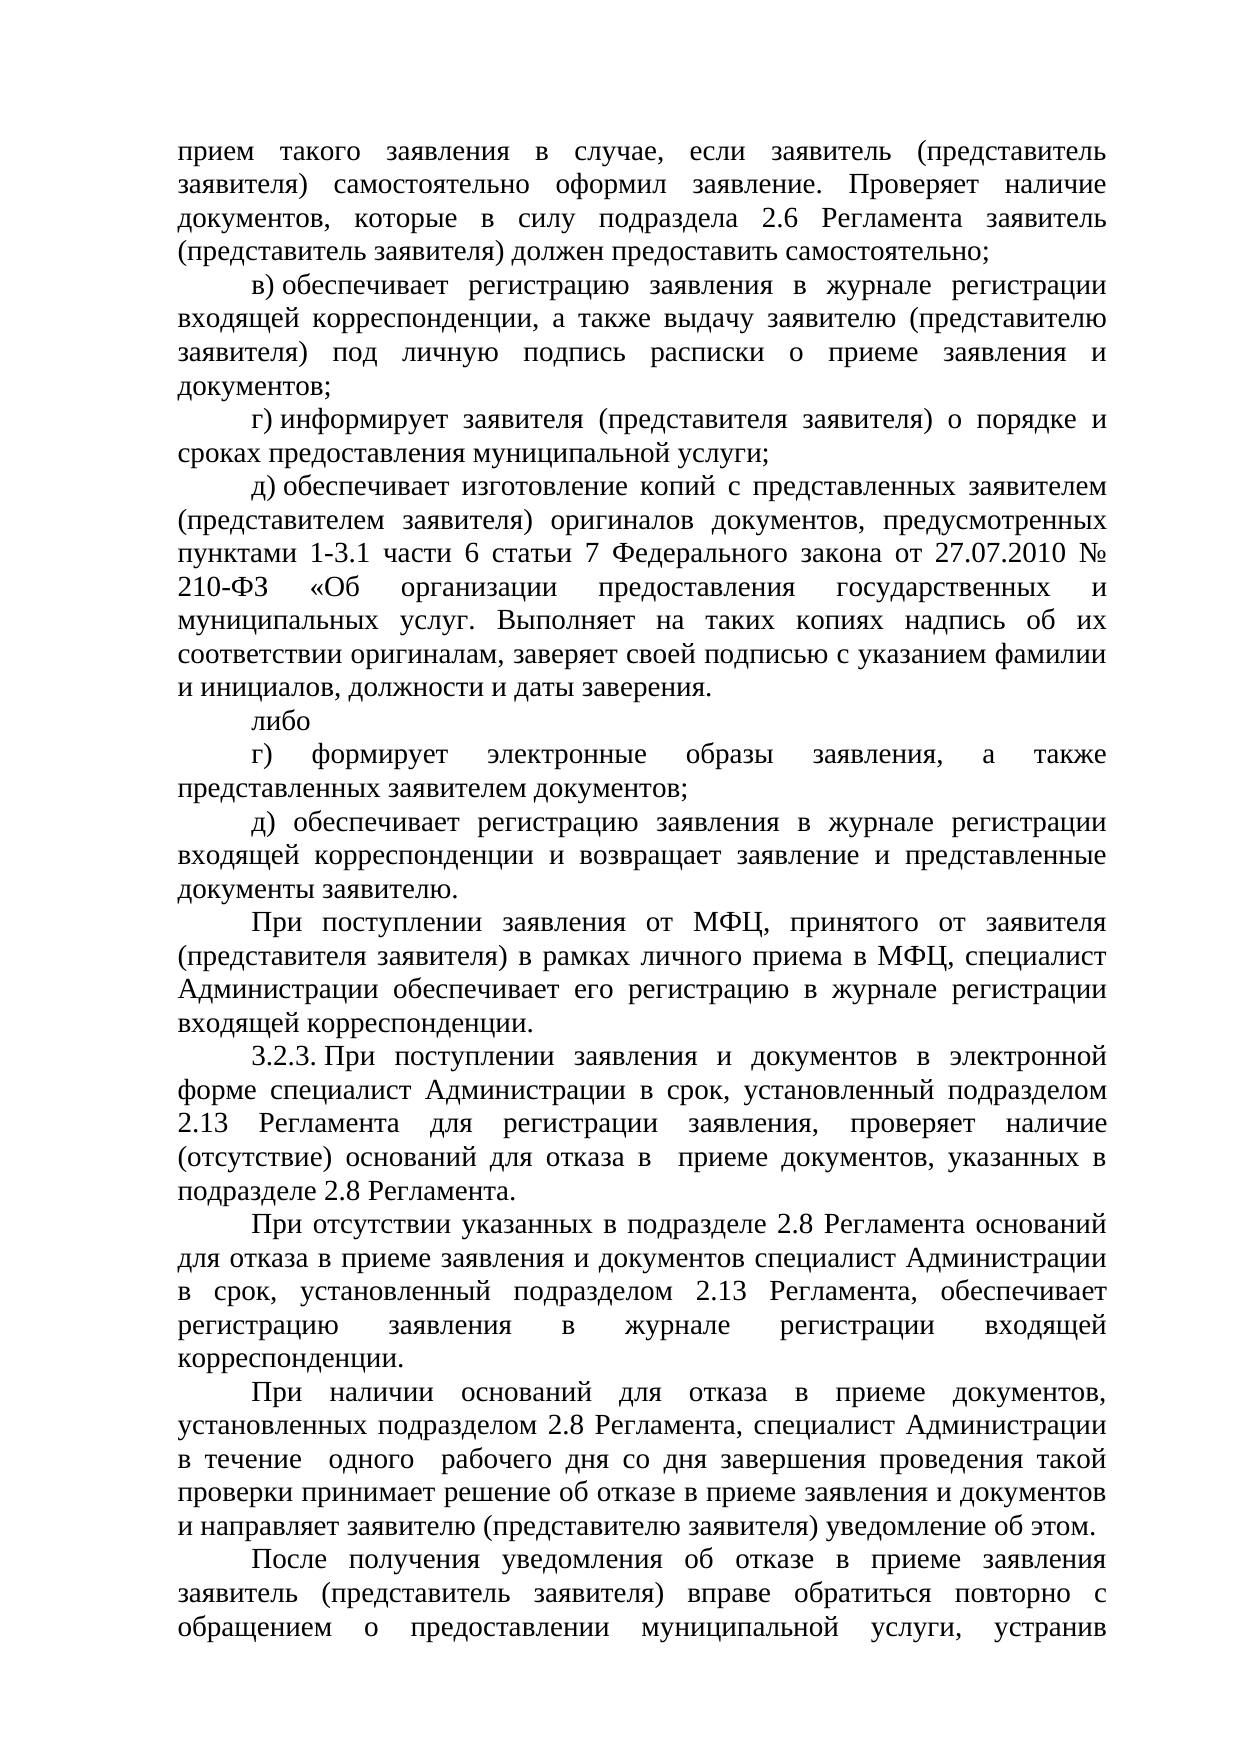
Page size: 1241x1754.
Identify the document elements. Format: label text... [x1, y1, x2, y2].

text При отсутствии указанных в подразделе 2.8 Регламента оснований для отказа в приеме заявления и документов специалист Администрации в срок, установленный подразделом 2.13 Регламента, обеспечивает регистрацию заявления в журнале регистрации входящей корреспонденции. [177, 1206, 1107, 1374]
text г) информирует заявителя (представителя заявителя) о порядке и сроках предоставления муниципальной услуги; [177, 401, 1107, 468]
text При поступлении заявления от МФЦ, принятого от заявителя (представителя заявителя) в рамках личного приема в МФЦ, специалист Администрации обеспечивает его регистрацию в журнале регистрации входящей корреспонденции. [177, 904, 1107, 1038]
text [177, 133, 1107, 267]
text в) обеспечивает регистрацию заявления в журнале регистрации входящей корреспонденции, а также выдачу заявителю (представителю заявителя) под личную подпись расписки о приеме заявления и документов; [177, 267, 1107, 401]
text либо [177, 703, 1107, 737]
text д) обеспечивает изготовление копий с представленных заявителем (представителем заявителя) оригиналов документов, предусмотренных пунктами 1-3.1 части 6 статьи 7 Федерального закона от 27.07.2010 № 210-ФЗ «Об организации предоставления государственных и муниципальных услуг. Выполняет на таких копиях надпись об их соответствии оригиналам, заверяет своей подписью с указанием фамилии и инициалов, должности и даты заверения. [177, 468, 1107, 703]
text 3.2.3. При поступлении заявления и документов в электронной форме специалист Администрации в срок, установленный подразделом 2.13 Регламента для регистрации заявления, проверяет наличие (отсутствие) оснований для отказа в приеме документов, указанных в подразделе 2.8 Регламента. [177, 1038, 1107, 1206]
text д) обеспечивает регистрацию заявления в журнале регистрации входящей корреспонденции и возвращает заявление и представленные документы заявителю. [177, 804, 1107, 904]
text г) формирует электронные образы заявления, а также представленных заявителем документов; [177, 737, 1107, 804]
text При наличии оснований для отказа в приеме документов, установленных подразделом 2.8 Регламента, специалист Администрации в течение одного рабочего дня со дня завершения проведения такой проверки принимает решение об отказе в приеме заявления и документов и направляет заявителю (представителю заявителя) уведомление об этом. [177, 1374, 1107, 1542]
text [177, 1542, 1107, 1642]
